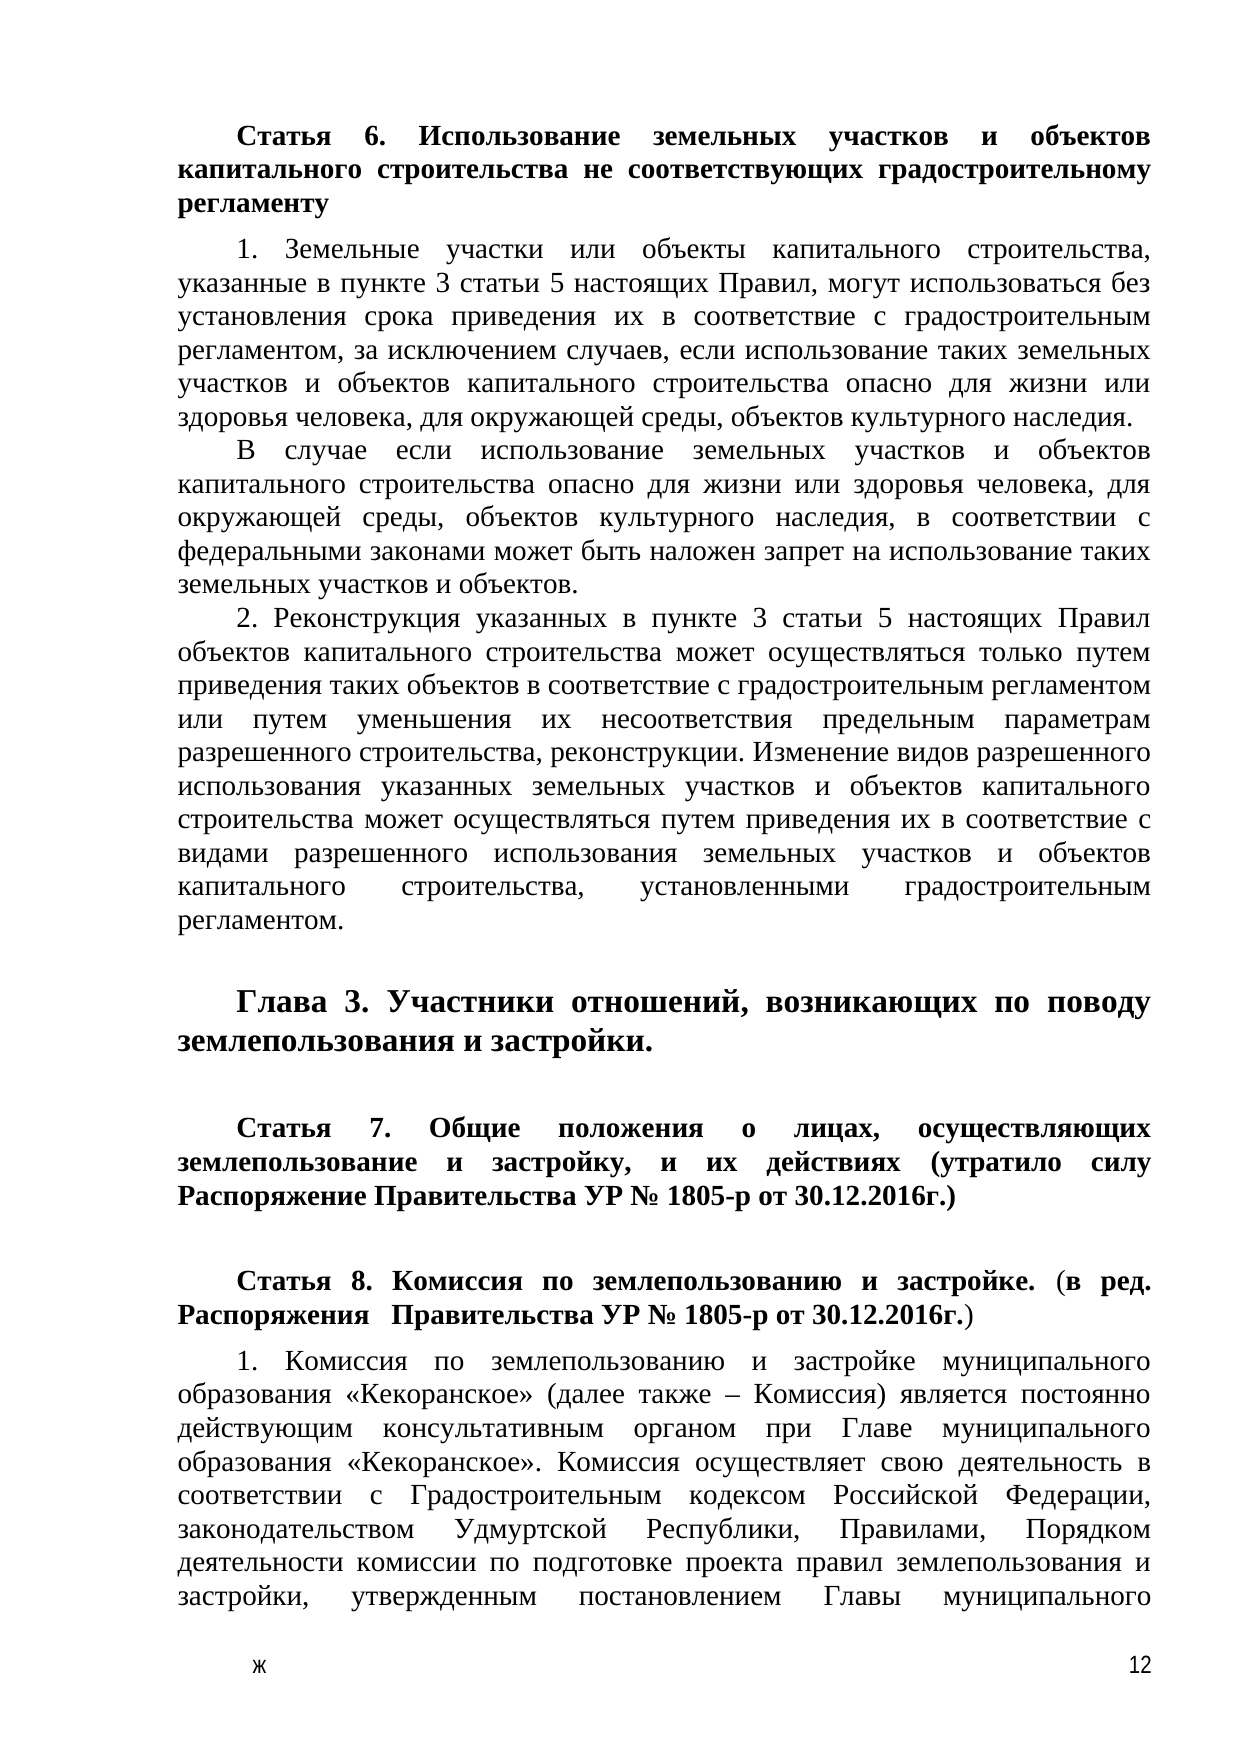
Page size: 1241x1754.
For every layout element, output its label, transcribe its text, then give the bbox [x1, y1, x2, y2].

list Статья 6. Использование земельных участков и объектов капитального строительства не соответствующих градостроительному регламенту [177, 118, 1152, 219]
text Глава 3. Участники отношений, возникающих по поводу землепользования и застройки. [177, 982, 1152, 1058]
text 1. Земельные участки или объекты капитального строительства, указанные в пункте 3 статьи 5 настоящих Правил, могут использоваться без установления срока приведения их в соответствие с градостроительным регламентом, за исключением случаев, если использование таких земельных участков и объектов капитального строительства опасно для жизни или здоровья человека, для окружающей среды, объектов культурного наследия. [177, 231, 1152, 432]
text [177, 1343, 1152, 1611]
list Статья 8. Комиссия по землепользованию и застройке. (в ред. Распоряжения Правительства УР № 1805-р от 30.12.2016г.) [177, 1263, 1152, 1331]
list Статья 7. Общие положения о лицах, осуществляющих землепользование и застройку, и их действиях (утратило силу Распоряжение Правительства УР № 1805-р от 30.12.2016г.) [177, 1111, 1152, 1211]
text 2. Реконструкция указанных в пункте 3 статьи 5 настоящих Правил объектов капитального строительства может осуществляться только путем приведения таких объектов в соответствие с градостроительным регламентом или путем уменьшения их несоответствия предельным параметрам разрешенного строительства, реконструкции. Изменение видов разрешенного использования указанных земельных участков и объектов капитального строительства может осуществляться путем приведения их в соответствие с видами разрешенного использования земельных участков и объектов капитального строительства, установленными градостроительным регламентом. [177, 600, 1152, 936]
text В случае если использование земельных участков и объектов капитального строительства опасно для жизни или здоровья человека, для окружающей среды, объектов культурного наследия, в соответствии с федеральными законами может быть наложен запрет на использование таких земельных участков и объектов. [177, 432, 1152, 600]
